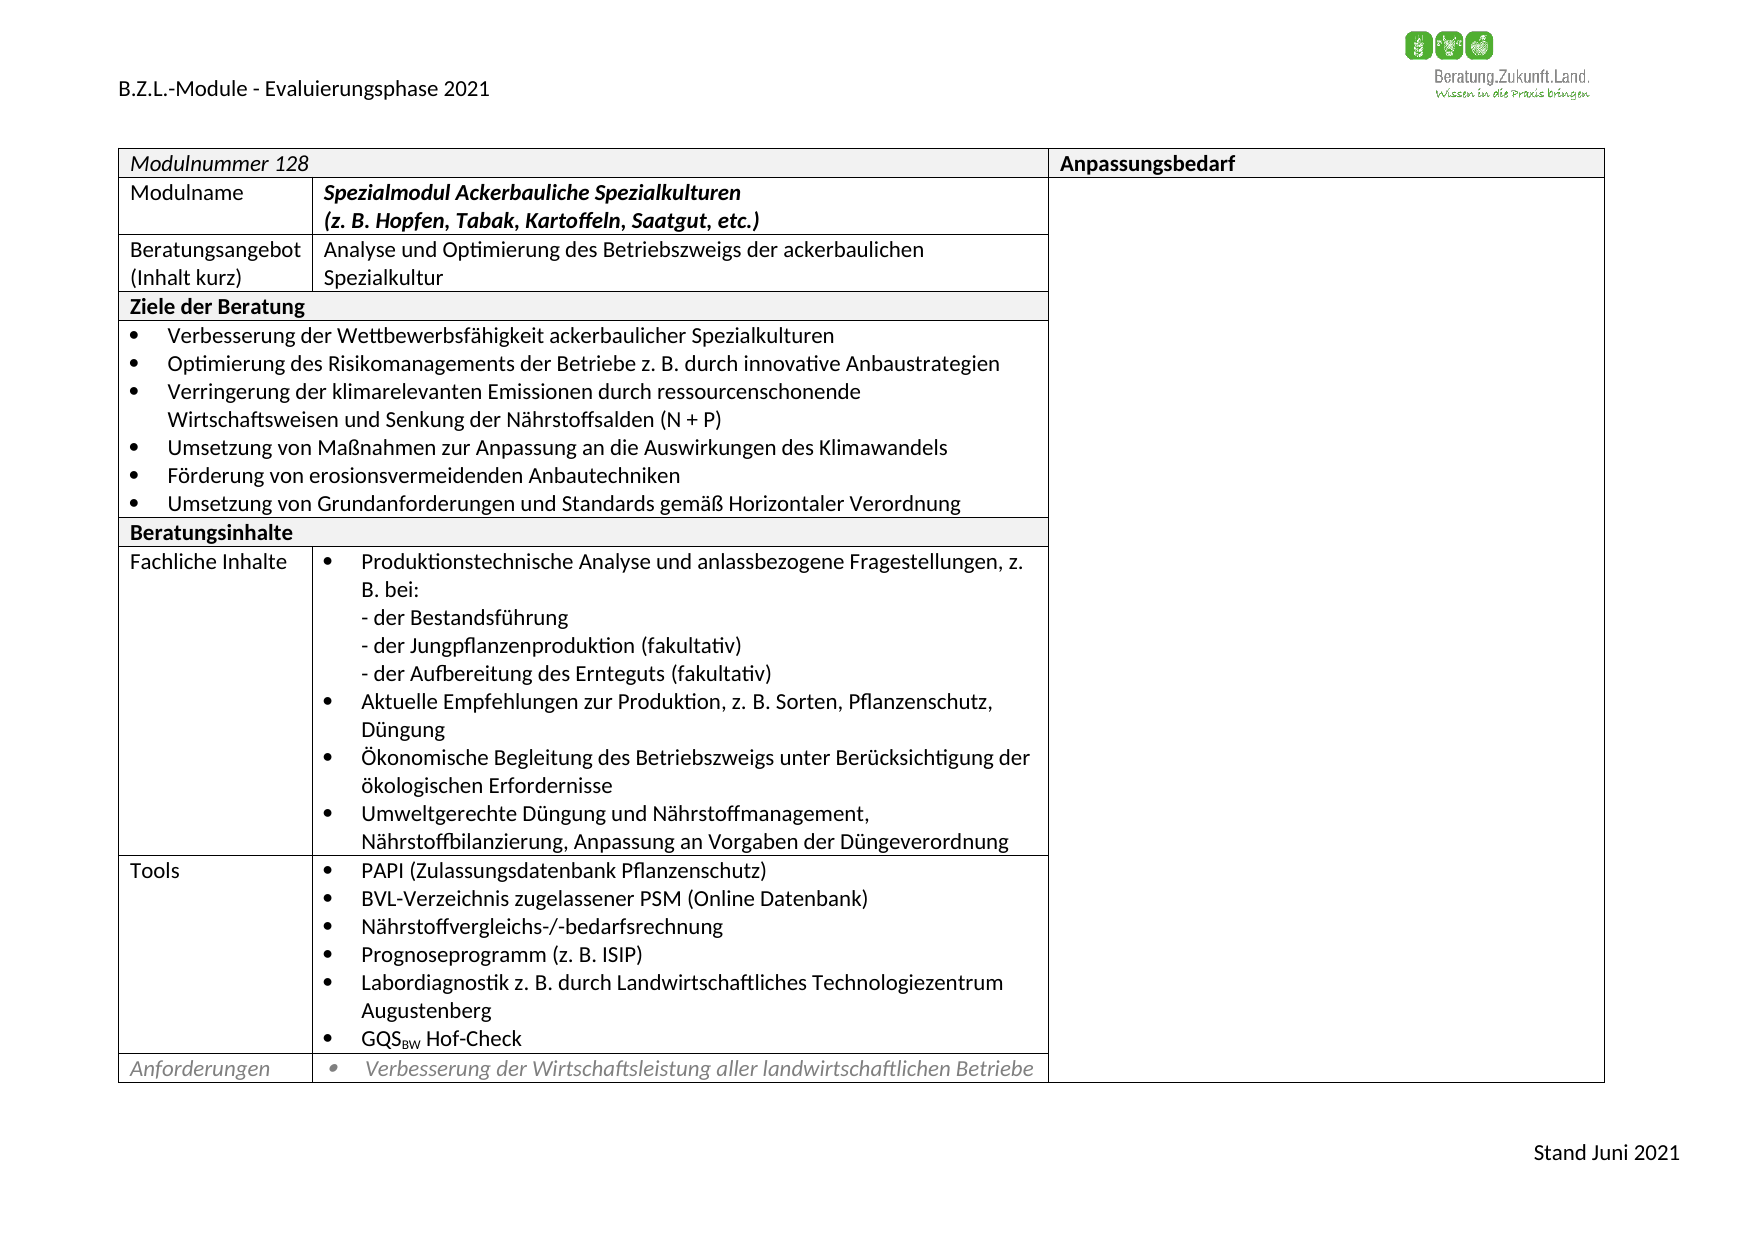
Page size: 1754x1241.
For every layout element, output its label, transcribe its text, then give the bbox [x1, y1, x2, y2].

table_cell Analyse und Optimierung des Betriebszweigs der ackerbaulichen Spezialkultur [313, 235, 1048, 291]
table_cell Modulname [119, 178, 312, 234]
table_cell Verbesserung der Wettbewerbsfähigkeit ackerbaulicher Spezialkulturen Optimierung des Risikomanagements der Betriebe z. B. durch innovative Anbaustrategien Verringerung der klimarelevanten Emissionen durch ressourcenschonende Wirtschaftsweisen und Senkung der Nährstoffsalden (N + P) Umsetzung von Maßnahmen zur Anpassung an die Auswirkungen des Klimawandels Förderung von erosionsvermeidenden Anbautechniken Umsetzung von Grundanforderungen und Standards gemäß Horizontaler Verordnung [119, 321, 1048, 517]
table_cell Ziele der Beratung [119, 292, 1048, 320]
table_cell Beratungsinhalte [119, 518, 1048, 546]
table_cell [1049, 178, 1604, 1082]
table_cell Anforderungen aus der ELER-Verordnung [119, 1054, 312, 1082]
table_cell Tools [119, 856, 312, 1053]
table_cell Beratungsangebot (Inhalt kurz) [119, 235, 312, 291]
picture [1403, 29, 1591, 102]
table_cell Fachliche Inhalte [119, 547, 312, 855]
table_cell PAPI (Zulassungsdatenbank Pflanzenschutz) BVL-Verzeichnis zugelassener PSM (Online Datenbank) Nährstoffvergleichs-/-bedarfsrechnung Prognoseprogramm (z. B. ISIP) Labordiagnostik z. B. durch Landwirtschaftliches Technologiezentrum Augustenberg GQSBW Hof-Check [313, 856, 1048, 1053]
table_cell Produktionstechnische Analyse und anlassbezogene Fragestellungen, z. B. bei: - der Bestandsführung - der Jungpflanzenproduktion (fakultativ) - der Aufbereitung des Ernteguts (fakultativ) Aktuelle Empfehlungen zur Produktion, z. B. Sorten, Pflanzenschutz, Düngung Ökonomische Begleitung des Betriebszweigs unter Berücksichtigung der ökologischen Erfordernisse Umweltgerechte Düngung und Nährstoffmanagement, Nährstoffbilanzierung, Anpassung an Vorgaben der Düngeverordnung [313, 547, 1048, 855]
table_cell Spezialmodul Ackerbauliche Spezialkulturen (z. B. Hopfen, Tabak, Kartoffeln, Saatgut, etc.) [313, 178, 1048, 234]
table_header Anpassungsbedarf [1049, 149, 1604, 177]
table_header Modulnummer 128 [119, 149, 1048, 177]
